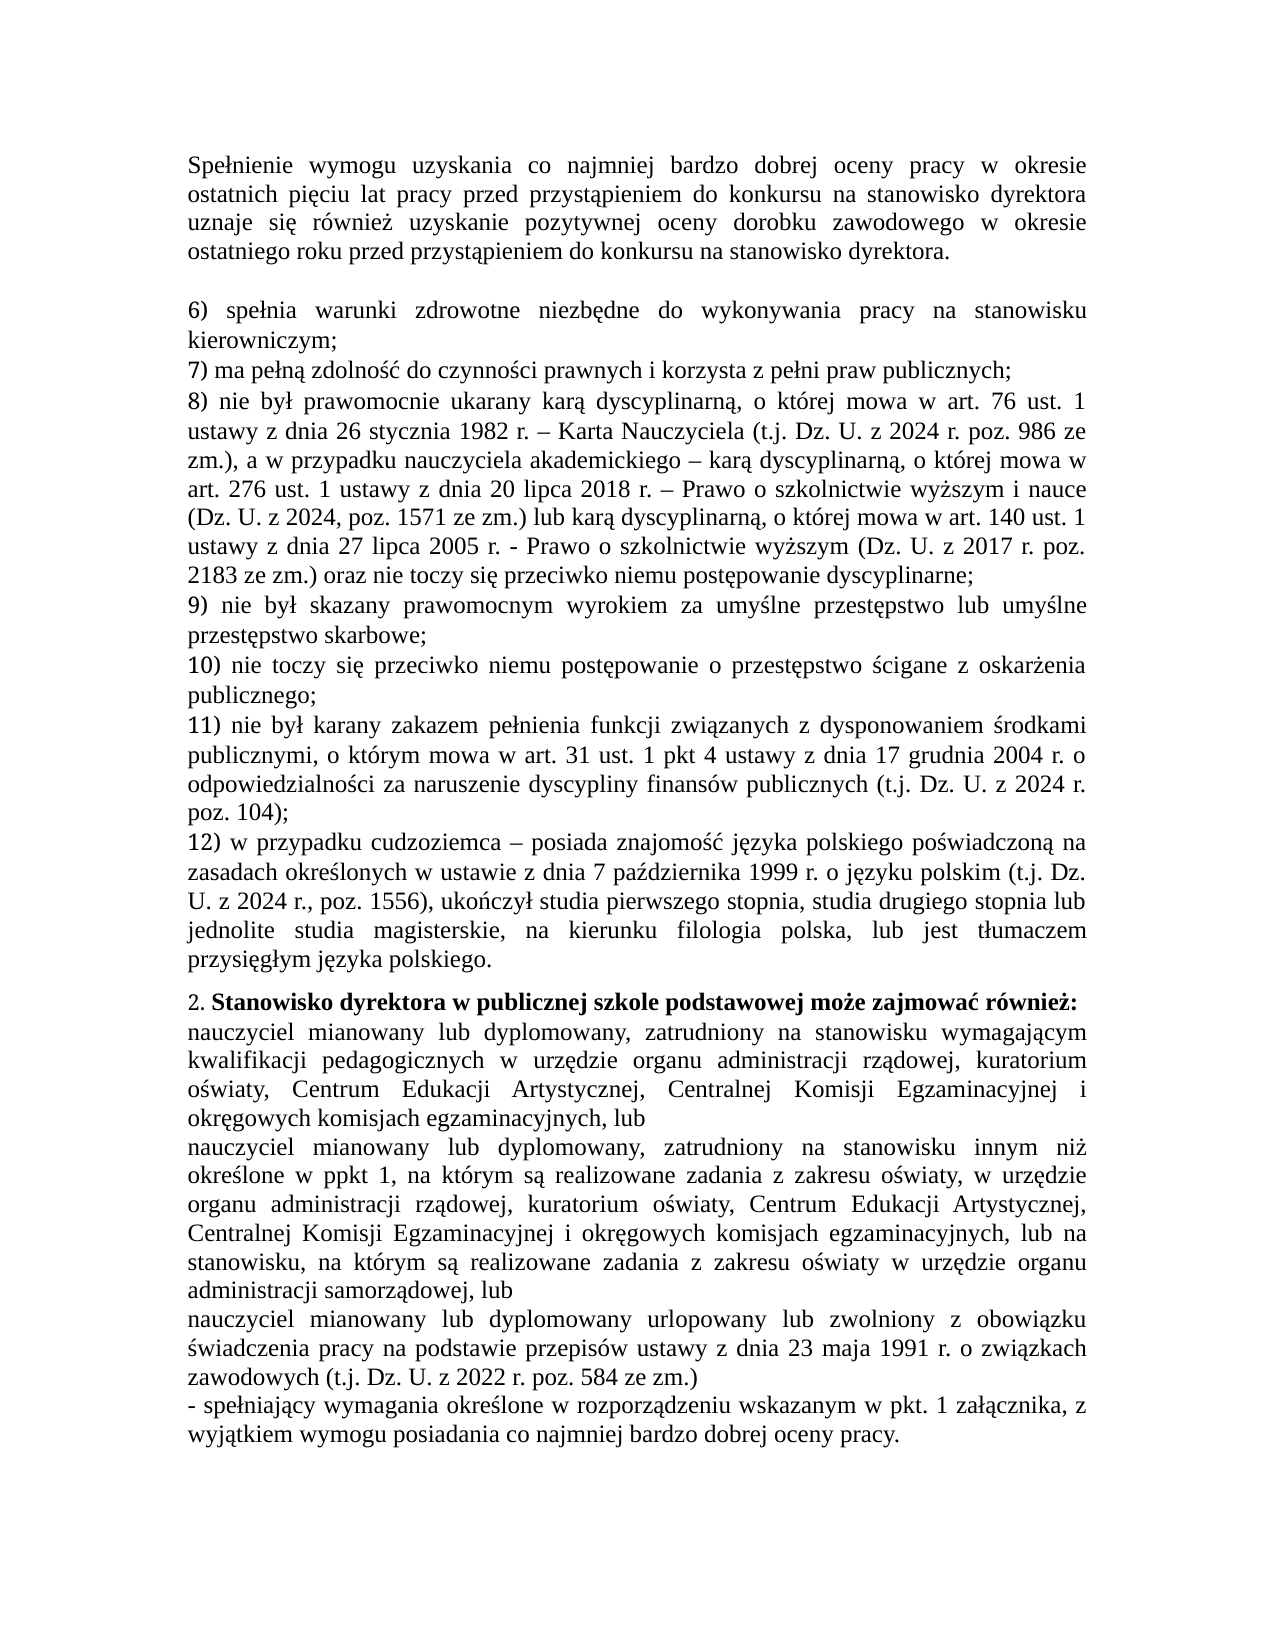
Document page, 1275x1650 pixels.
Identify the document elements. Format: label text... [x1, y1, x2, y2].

text 12) w przypadku cudzoziemca – posiada znajomość języka polskiego poświadczoną na zasadach określonych w ustawie z dnia 7 października 1999 r. o języku polskim (t.j. Dz. U. z 2024 r., poz. 1556), ukończył studia pierwszego stopnia, studia drugiego stopnia lub jednolite studia magisterskie, na kierunku filologia polska, lub jest tłumaczem przysięgłym języka polskiego. [187, 826, 1087, 972]
text nauczyciel mianowany lub dyplomowany, zatrudniony na stanowisku innym niż określone w ppkt 1, na którym są realizowane zadania z zakresu oświaty, w urzędzie organu administracji rządowej, kuratorium oświaty, Centrum Edukacji Artystycznej, Centralnej Komisji Egzaminacyjnej i okręgowych komisjach egzaminacyjnych, lub na stanowisku, na którym są realizowane zadania z zakresu oświaty w urzędzie organu administracji samorządowej, lub [187, 1132, 1087, 1304]
text 8) nie był prawomocnie ukarany karą dyscyplinarną, o której mowa w art. 76 ust. 1 ustawy z dnia 26 stycznia 1982 r. – Karta Nauczyciela (t.j. Dz. U. z 2024 r. poz. 986 ze zm.), a w przypadku nauczyciela akademickiego – karą dyscyplinarną, o której mowa w art. 276 ust. 1 ustawy z dnia 20 lipca 2018 r. – Prawo o szkolnictwie wyższym i nauce (Dz. U. z 2024, poz. 1571 ze zm.) lub karą dyscyplinarną, o której mowa w art. 140 ust. 1 ustawy z dnia 27 lipca 2005 r. - Prawo o szkolnictwie wyższym (Dz. U. z 2017 r. poz. 2183 ze zm.) oraz nie toczy się przeciwko niemu postępowanie dyscyplinarne; [187, 385, 1087, 589]
text Spełnienie wymogu uzyskania co najmniej bardzo dobrej oceny pracy w okresie ostatnich pięciu lat pracy przed przystąpieniem do konkursu na stanowisko dyrektora uznaje się również uzyskanie pozytywnej oceny dorobku zawodowego w okresie ostatniego roku przed przystąpieniem do konkursu na stanowisko dyrektora. [187, 150, 1087, 265]
text 2. Stanowisko dyrektora w publicznej szkole podstawowej może zajmować również: [187, 987, 1087, 1017]
text nauczyciel mianowany lub dyplomowany urlopowany lub zwolniony z obowiązku świadczenia pracy na podstawie przepisów ustawy z dnia 23 maja 1991 r. o związkach zawodowych (t.j. Dz. U. z 2022 r. poz. 584 ze zm.) [187, 1304, 1087, 1390]
text 9) nie był skazany prawomocnym wyrokiem za umyślne przestępstwo lub umyślne przestępstwo skarbowe; [187, 589, 1087, 649]
text 7) ma pełną zdolność do czynności prawnych i korzysta z pełni praw publicznych; [187, 354, 1087, 385]
text 10) nie toczy się przeciwko niemu postępowanie o przestępstwo ścigane z oskarżenia publicznego; [187, 649, 1087, 709]
text - spełniający wymagania określone w rozporządzeniu wskazanym w pkt. 1 załącznika, z wyjątkiem wymogu posiadania co najmniej bardzo dobrej oceny pracy. [187, 1390, 1087, 1448]
text nauczyciel mianowany lub dyplomowany, zatrudniony na stanowisku wymagającym kwalifikacji pedagogicznych w urzędzie organu administracji rządowej, kuratorium oświaty, Centrum Edukacji Artystycznej, Centralnej Komisji Egzaminacyjnej i okręgowych komisjach egzaminacyjnych, lub [187, 1017, 1087, 1132]
text 6) spełnia warunki zdrowotne niezbędne do wykonywania pracy na stanowisku kierowniczym; [187, 294, 1087, 354]
text 11) nie był karany zakazem pełnienia funkcji związanych z dysponowaniem środkami publicznymi, o którym mowa w art. 31 ust. 1 pkt 4 ustawy z dnia 17 grudnia 2004 r. o odpowiedzialności za naruszenie dyscypliny finansów publicznych (t.j. Dz. U. z 2024 r. poz. 104); [187, 709, 1087, 826]
